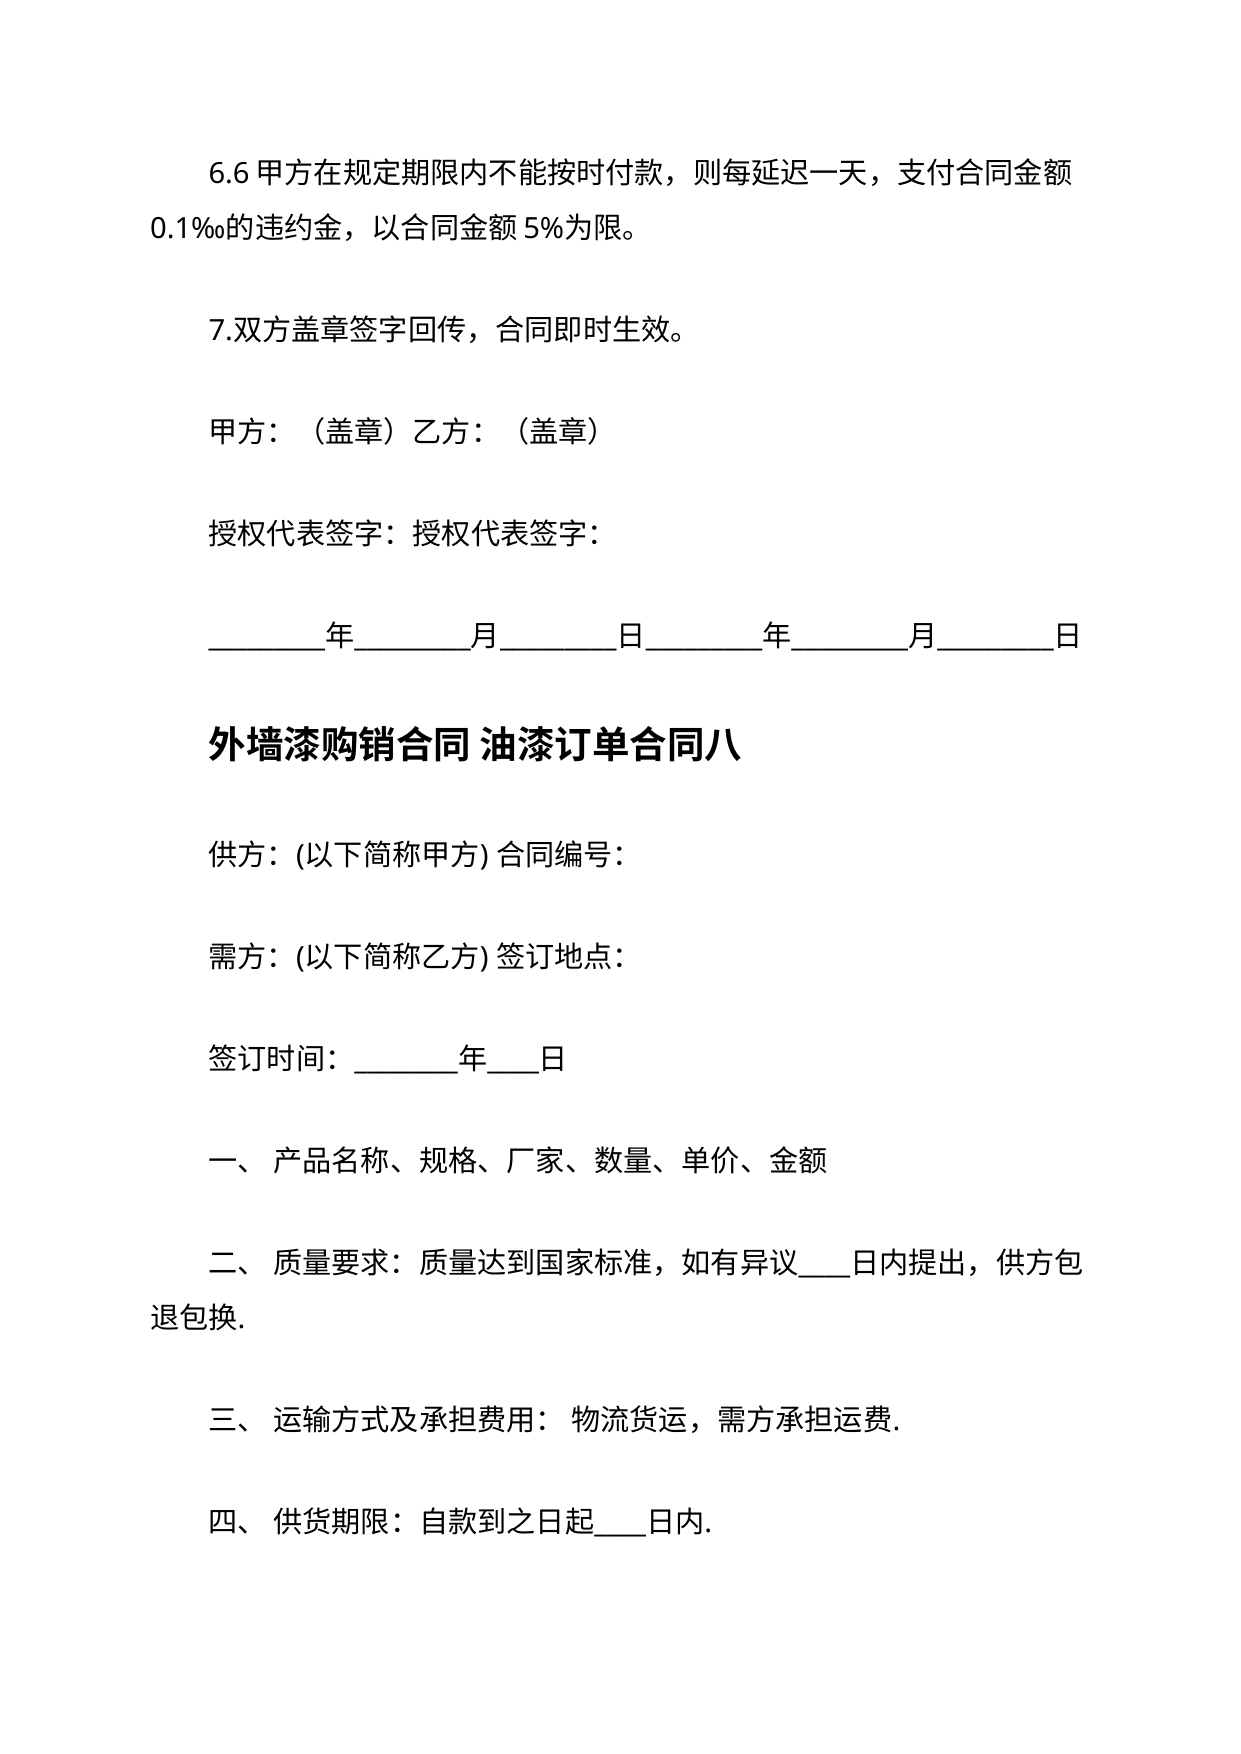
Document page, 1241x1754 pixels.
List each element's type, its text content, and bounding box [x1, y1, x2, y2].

text 二、 质量要求：质量达到国家标准，如有异议____日内提出，供方包退包换. [150, 1239, 1090, 1337]
text 甲方：（盖章）乙方：（盖章） [150, 409, 1090, 451]
text 外墙漆购销合同 油漆订单合同八 [150, 714, 1090, 769]
text 需方：(以下简称乙方) 签订地点： [150, 934, 1090, 976]
text 供方：(以下简称甲方) 合同编号： [150, 832, 1090, 874]
text 6.6甲方在规定期限内不能按时付款，则每延迟一天，支付合同金额0.1‰的违约金，以合同金额5%为限。 [150, 150, 1090, 247]
text 四、 供货期限：自款到之日起____日内. [150, 1498, 1090, 1541]
text _________年_________月_________日_________年_________月_________日 [150, 612, 1090, 655]
text 7.双方盖章签字回传，合同即时生效。 [150, 307, 1090, 349]
text 签订时间：________年____日 [150, 1036, 1090, 1078]
text 三、 运输方式及承担费用： 物流货运，需方承担运费. [150, 1397, 1090, 1439]
text 授权代表签字：授权代表签字： [150, 511, 1090, 553]
text 一、 产品名称、规格、厂家、数量、单价、金额 [150, 1138, 1090, 1180]
